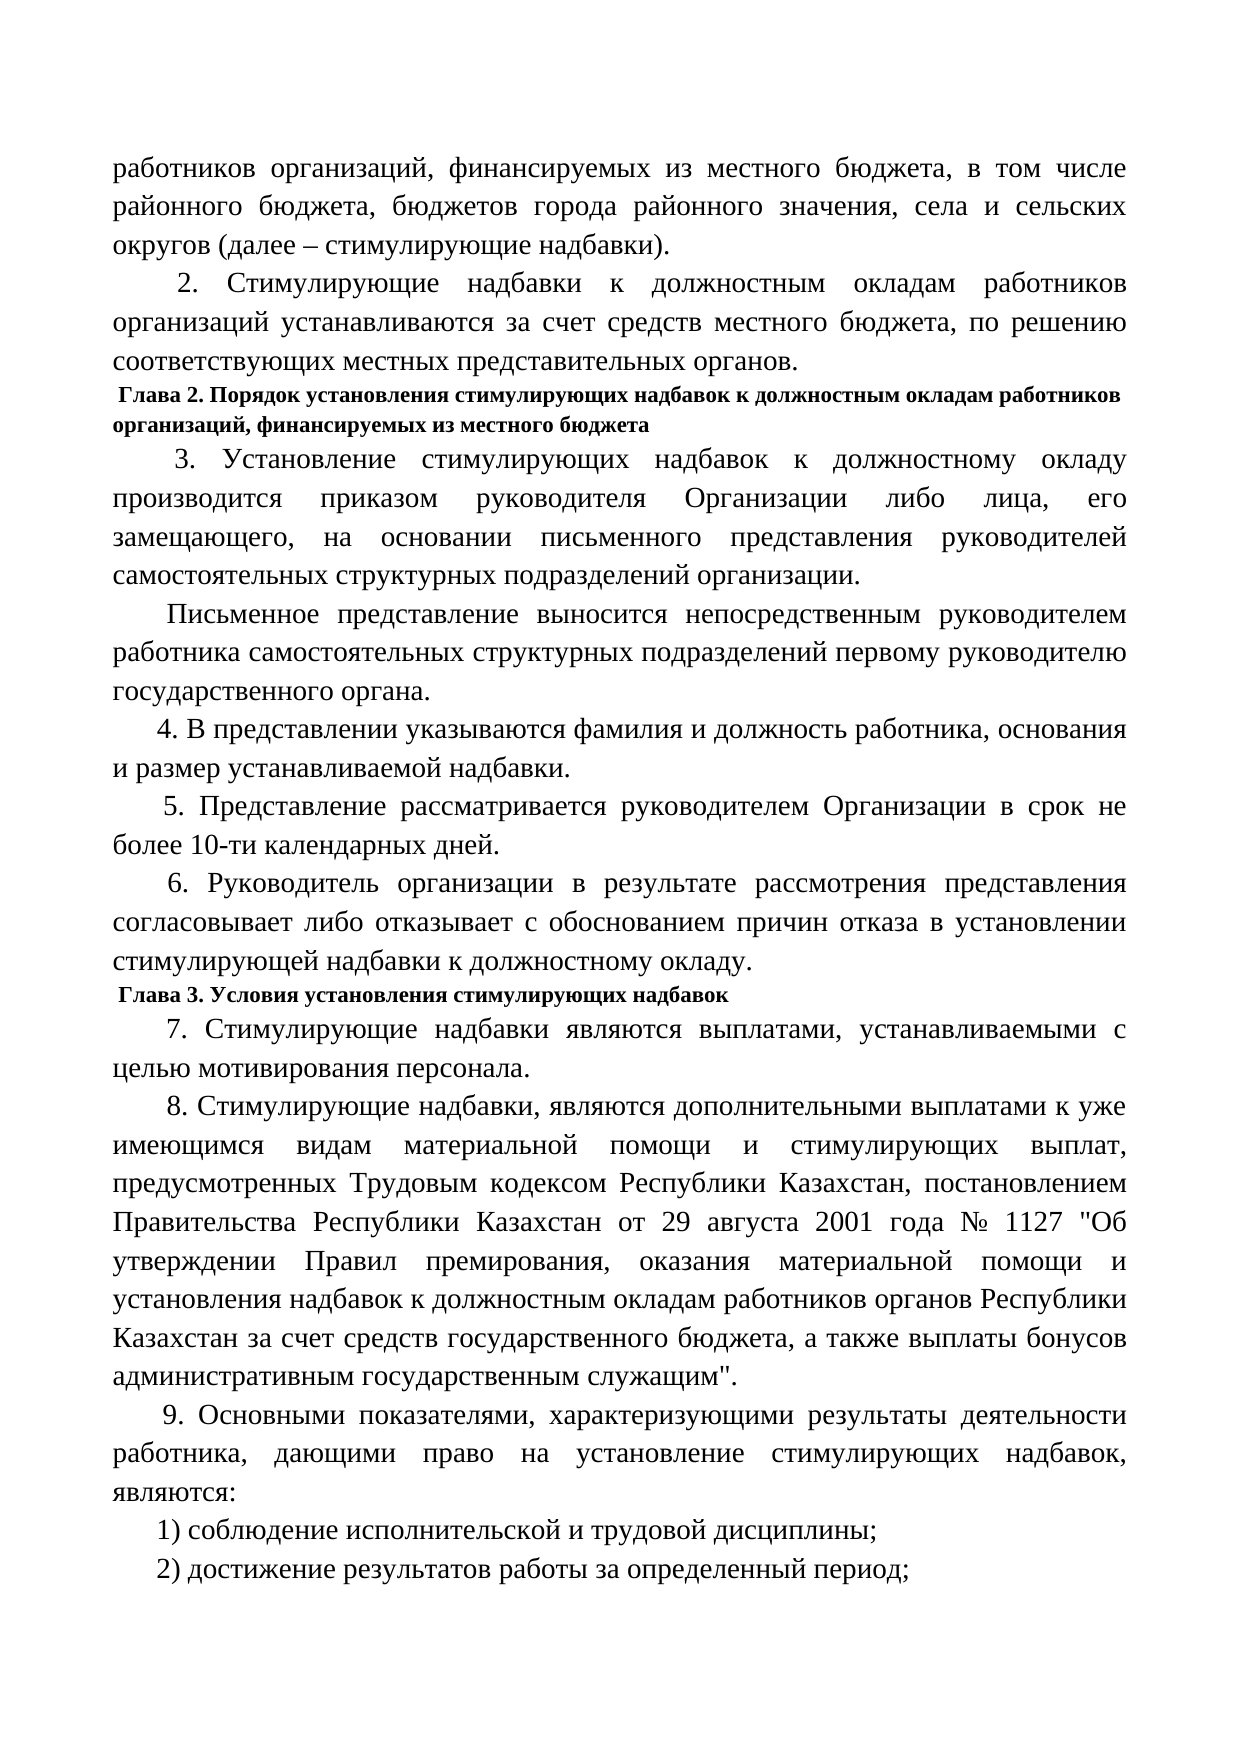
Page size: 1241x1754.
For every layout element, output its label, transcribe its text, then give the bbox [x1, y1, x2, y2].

text 4. В представлении указываются фамилия и должность работника, основания и размер устанавливаемой надбавки. [112, 711, 1128, 783]
text 3. Установление стимулирующих надбавок к должностному окладу производится приказом руководителя Организации либо лица, его замещающего, на основании письменного представления руководителей самостоятельных структурных подразделений организации. [112, 442, 1128, 591]
text 5. Представление рассматривается руководителем Организации в срок не более 10-ти календарных дней. [112, 788, 1128, 861]
text Глава 3. Условия установления стимулирующих надбавок [112, 981, 1128, 1008]
text 6. Руководитель организации в результате рассмотрения представления согласовывает либо отказывает с обоснованием причин отказа в установлении стимулирующей надбавки к должностному окладу. [112, 866, 1128, 976]
text 2) достижение результатов работы за определенный период; [112, 1551, 1128, 1584]
text 2. Стимулирующие надбавки к должностным окладам работников организаций устанавливаются за счет средств местного бюджета, по решению соответствующих местных представительных органов. [112, 266, 1128, 376]
text Глава 2. Порядок установления стимулирующих надбавок к должностным окладам работников организаций, финансируемых из местного бюджета [112, 381, 1128, 438]
text 8. Стимулирующие надбавки, являются дополнительными выплатами к уже имеющимся видам материальной помощи и стимулирующих выплат, предусмотренных Трудовым кодексом Республики Казахстан, постановлением Правительства Республики Казахстан от 29 августа 2001 года № 1127 "Об утверждении Правил премирования, оказания материальной помощи и установления надбавок к должностным окладам работников органов Республики Казахстан за счет средств государственного бюджета, а также выплаты бонусов административным государственным служащим". [112, 1088, 1128, 1392]
text 7. Стимулирующие надбавки являются выплатами, устанавливаемыми с целью мотивирования персонала. [112, 1011, 1128, 1083]
text 9. Основными показателями, характеризующими результаты деятельности работника, дающими право на установление стимулирующих надбавок, являются: [112, 1397, 1128, 1507]
text 1) соблюдение исполнительской и трудовой дисциплины; [112, 1512, 1128, 1546]
text Письменное представление выносится непосредственным руководителем работника самостоятельных структурных подразделений первому руководителю государственного органа. [112, 596, 1128, 706]
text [112, 150, 1128, 261]
